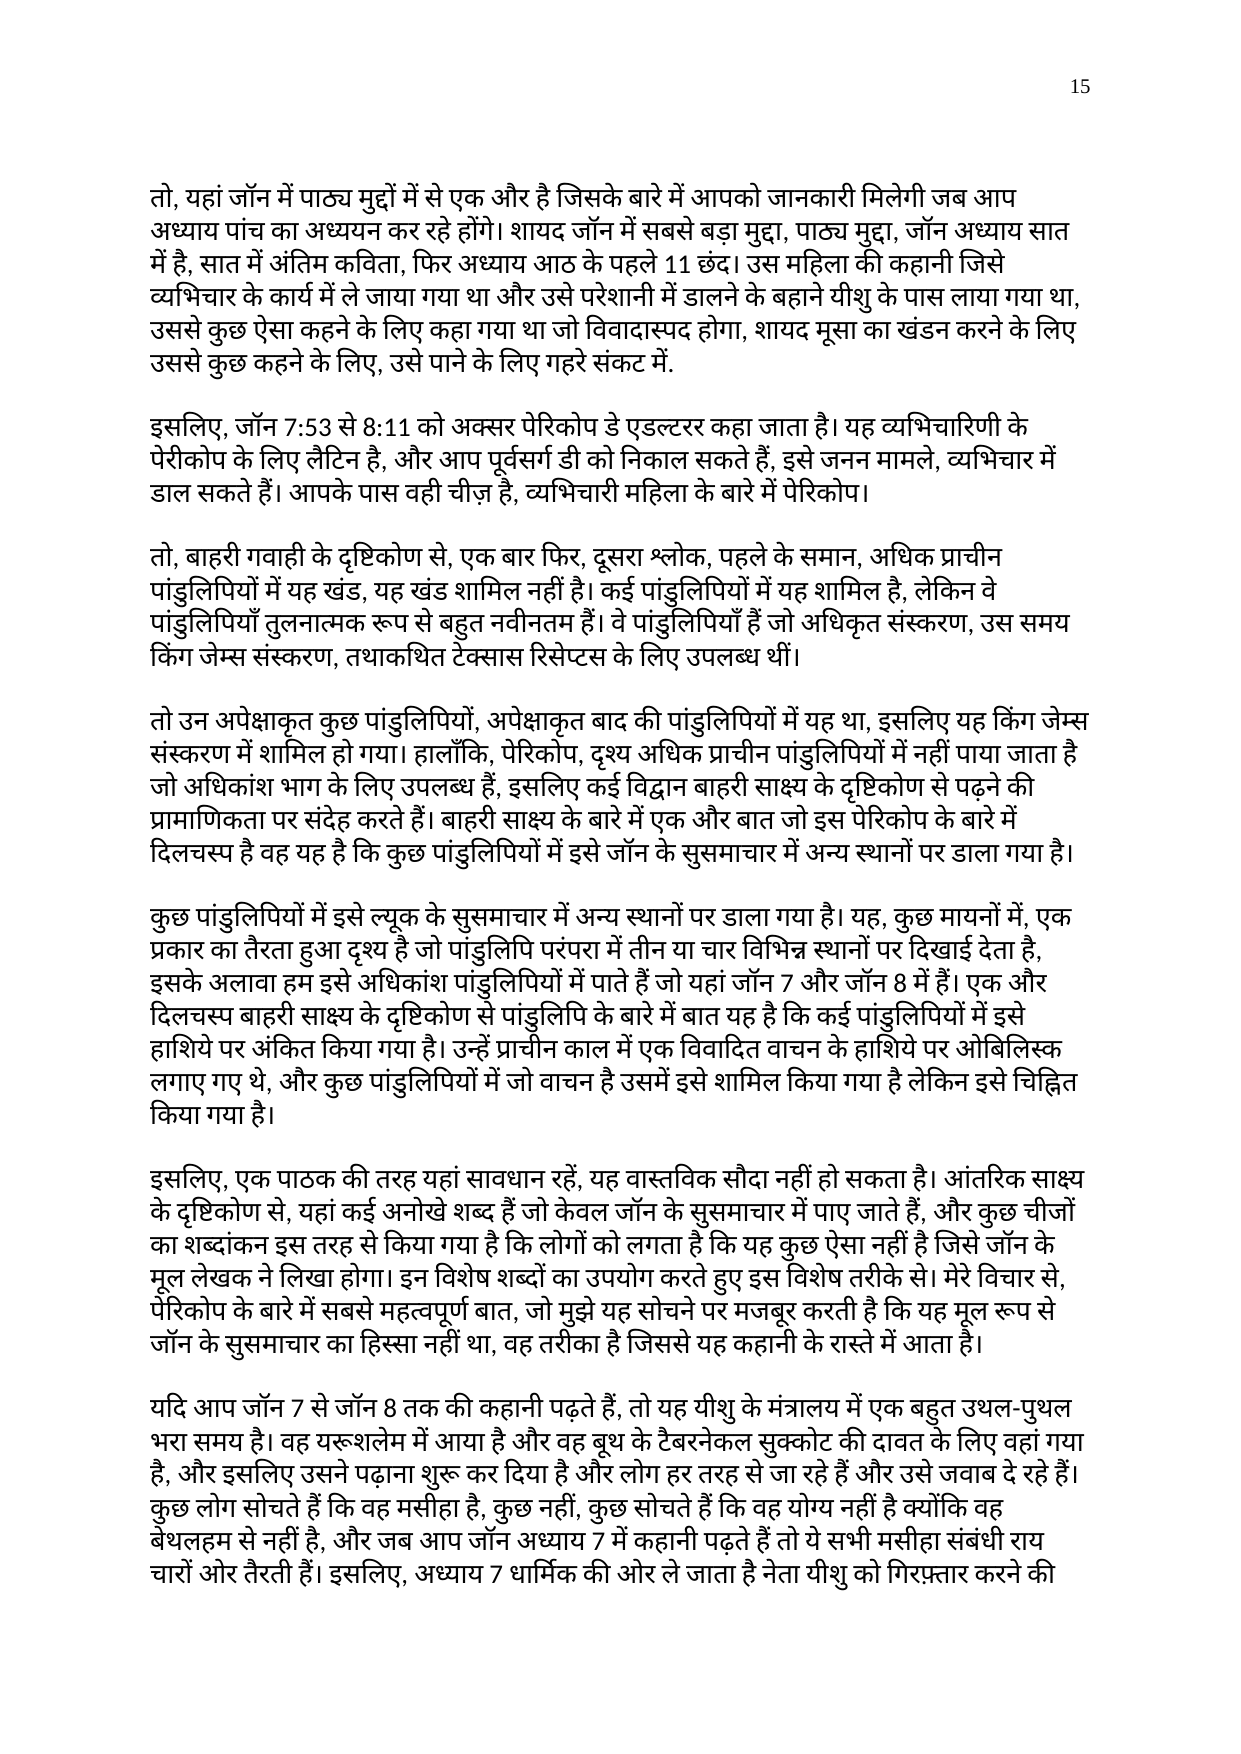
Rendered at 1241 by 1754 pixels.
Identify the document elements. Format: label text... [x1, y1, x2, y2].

text कुछ पांडुलिपियों में इसे ल्यूक के सुसमाचार में अन्य स्थानों पर डाला गया है। यह, कुछ मायनों में, एक प्रकार का तैरता हुआ दृश्य है जो पांडुलिपि परंपरा में तीन या चार विभिन्न स्थानों पर दिखाई देता है, इसके अलावा हम इसे अधिकांश पांडुलिपियों में पाते हैं जो यहां जॉन 7 और जॉन 8 में हैं। एक और दिलचस्प बाहरी साक्ष्य के दृष्टिकोण से पांडुलिपि के बारे में बात यह है कि कई पांडुलिपियों में इसे हाशिये पर अंकित किया गया है। उन्हें प्राचीन काल में एक विवादित वाचन के हाशिये पर ओबिलिस्क लगाए गए थे, और कुछ पांडुलिपियों में जो वाचन है उसमें इसे शामिल किया गया है लेकिन इसे चिह्नित किया गया है। [150, 900, 1090, 1131]
text तो उन अपेक्षाकृत कुछ पांडुलिपियों, अपेक्षाकृत बाद की पांडुलिपियों में यह था, इसलिए यह किंग जेम्स संस्करण में शामिल हो गया। हालाँकि, पेरिकोप, दृश्य अधिक प्राचीन पांडुलिपियों में नहीं पाया जाता है जो अधिकांश भाग के लिए उपलब्ध हैं, इसलिए कई विद्वान बाहरी साक्ष्य के दृष्टिकोण से पढ़ने की प्रामाणिकता पर संदेह करते हैं। बाहरी साक्ष्य के बारे में एक और बात जो इस पेरिकोप के बारे में दिलचस्प है वह यह है कि कुछ पांडुलिपियों में इसे जॉन के सुसमाचार में अन्य स्थानों पर डाला गया है। [150, 704, 1090, 869]
text इसलिए, जॉन 7:53 से 8:11 को अक्सर पेरिकोप डे एडल्टरर कहा जाता है। यह व्यभिचारिणी के पेरीकोप के लिए लैटिन है, और आप पूर्वसर्ग डी को निकाल सकते हैं, इसे जनन मामले, व्यभिचार में डाल सकते हैं। आपके पास वही चीज़ है, व्यभिचारी महिला के बारे में पेरिकोप। [150, 410, 1090, 509]
text इसलिए, एक पाठक की तरह यहां सावधान रहें, यह वास्तविक सौदा नहीं हो सकता है। आंतरिक साक्ष्य के दृष्टिकोण से, यहां कई अनोखे शब्द हैं जो केवल जॉन के सुसमाचार में पाए जाते हैं, और कुछ चीजों का शब्दांकन इस तरह से किया गया है कि लोगों को लगता है कि यह कुछ ऐसा नहीं है जिसे जॉन के मूल लेखक ने लिखा होगा। इन विशेष शब्दों का उपयोग करते हुए इस विशेष तरीके से। मेरे विचार से, पेरिकोप के बारे में सबसे महत्वपूर्ण बात, जो मुझे यह सोचने पर मजबूर करती है कि यह मूल रूप से जॉन के सुसमाचार का हिस्सा नहीं था, वह तरीका है जिससे यह कहानी के रास्ते में आता है। [150, 1162, 1090, 1361]
text तो, बाहरी गवाही के दृष्टिकोण से, एक बार फिर, दूसरा श्लोक, पहले के समान, अधिक प्राचीन पांडुलिपियों में यह खंड, यह खंड शामिल नहीं है। कई पांडुलिपियों में यह शामिल है, लेकिन वे पांडुलिपियाँ तुलनात्मक रूप से बहुत नवीनतम हैं। वे पांडुलिपियाँ हैं जो अधिकृत संस्करण, उस समय किंग जेम्स संस्करण, तथाकथित टेक्सास रिसेप्टस के लिए उपलब्ध थीं। [150, 541, 1090, 673]
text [150, 1392, 1090, 1590]
text तो, यहां जॉन में पाठ्य मुद्दों में से एक और है जिसके बारे में आपको जानकारी मिलेगी जब आप अध्याय पांच का अध्ययन कर रहे होंगे। शायद जॉन में सबसे बड़ा मुद्दा, पाठ्य मुद्दा, जॉन अध्याय सात में है, सात में अंतिम कविता, फिर अध्याय आठ के पहले 11 छंद। उस महिला की कहानी जिसे व्यभिचार के कार्य में ले जाया गया था और उसे परेशानी में डालने के बहाने यीशु के पास लाया गया था, उससे कुछ ऐसा कहने के लिए कहा गया था जो विवादास्पद होगा, शायद मूसा का खंडन करने के लिए उससे कुछ कहने के लिए, उसे पाने के लिए गहरे संकट में. [150, 181, 1090, 379]
